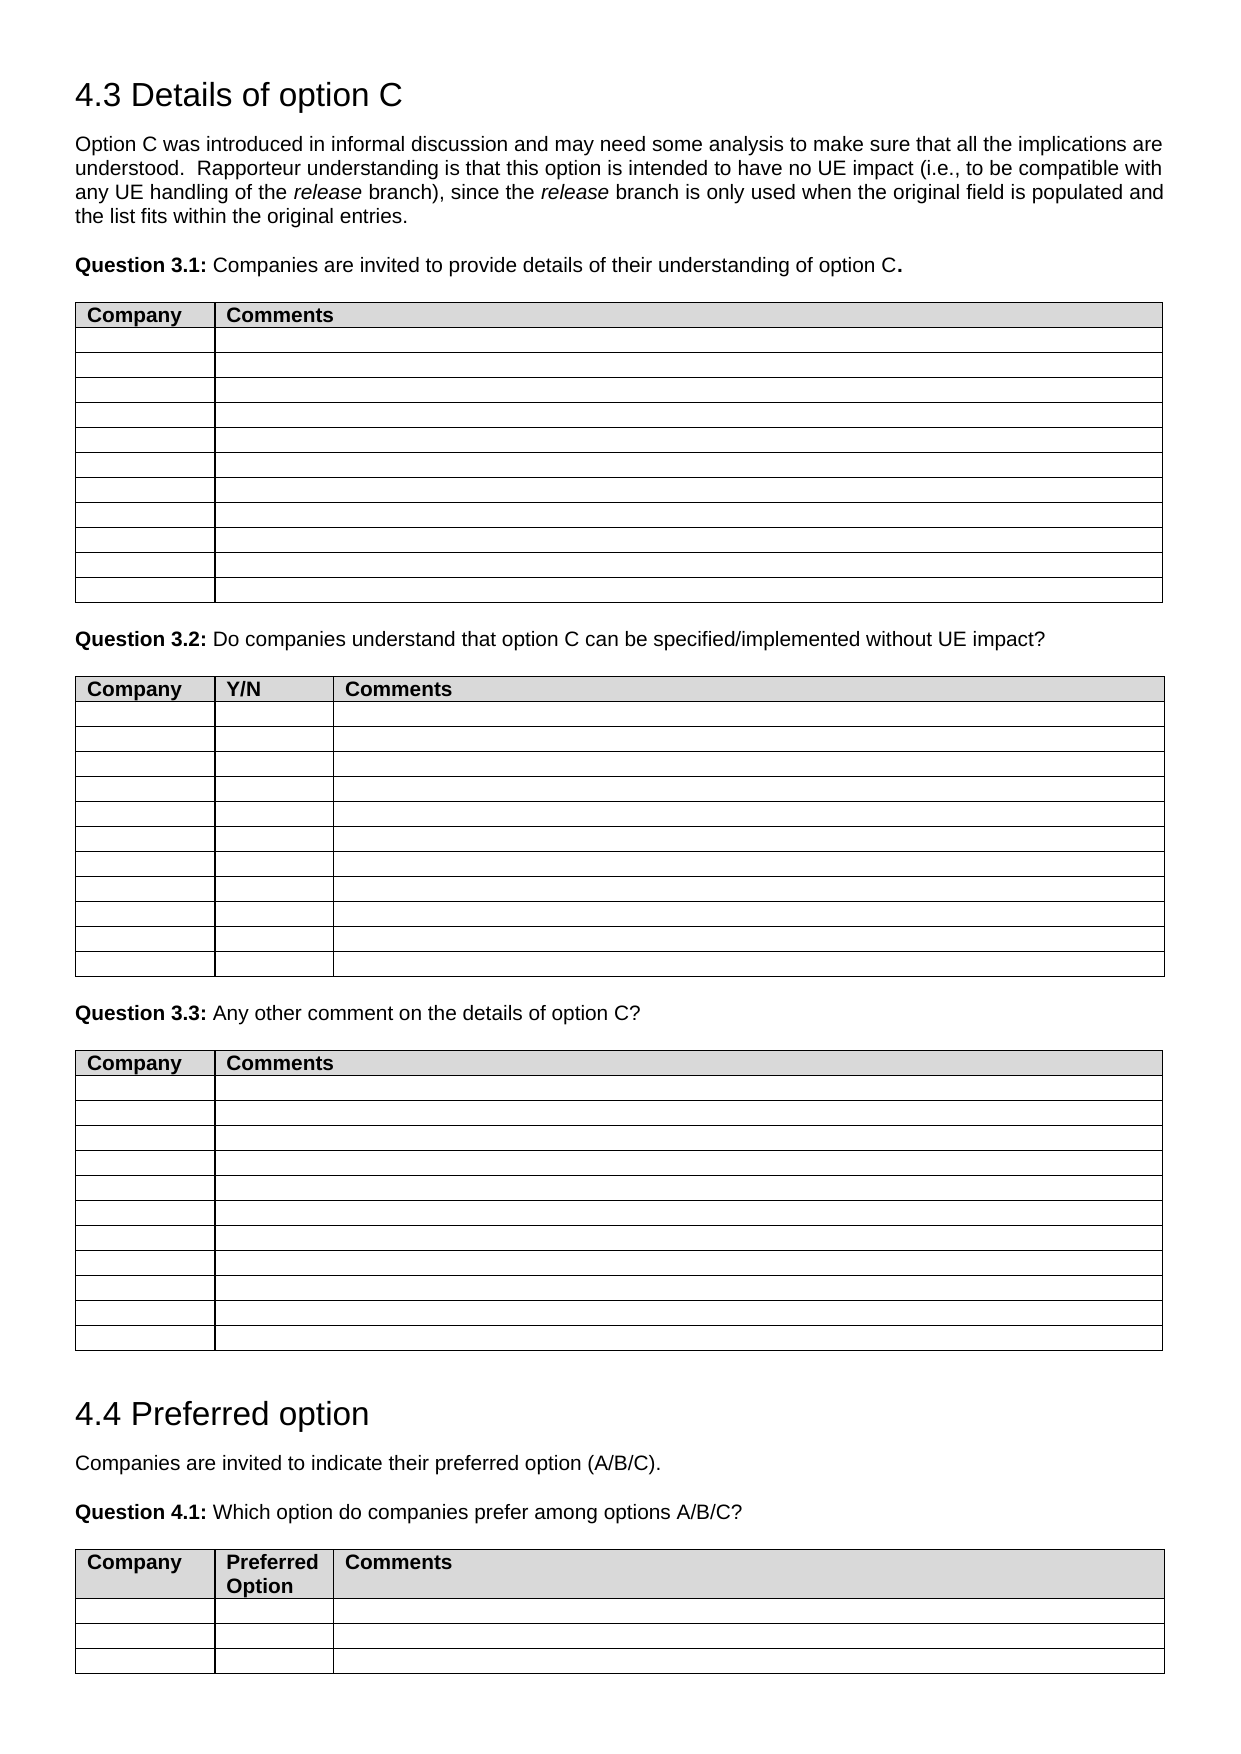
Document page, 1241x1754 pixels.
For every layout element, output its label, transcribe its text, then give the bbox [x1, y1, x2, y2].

table_cell [216, 478, 1162, 502]
table_cell [334, 777, 1164, 801]
table_cell [216, 1176, 1162, 1200]
table_cell [76, 1649, 214, 1673]
table_cell [216, 453, 1162, 477]
table_cell [216, 1251, 1162, 1275]
text Question 3.2: Do companies understand that option C can be specified/implemented without UE impact? [75, 627, 1165, 651]
table_cell [76, 1326, 214, 1350]
table_cell [216, 503, 1162, 527]
table_header Company [76, 1051, 214, 1075]
table_cell [76, 378, 214, 402]
table_cell [76, 1599, 214, 1623]
table_cell [76, 1301, 214, 1325]
table_cell [76, 1101, 214, 1125]
table_cell [216, 378, 1162, 402]
text Question 3.3: Any other comment on the details of option C? [75, 1001, 1165, 1025]
table_cell [76, 1226, 214, 1250]
table_cell [216, 1126, 1162, 1150]
table_cell [216, 1151, 1162, 1175]
table_cell [76, 777, 214, 801]
table_cell [216, 702, 333, 726]
table_cell [76, 1176, 214, 1200]
table_cell [76, 478, 214, 502]
table_cell [76, 528, 214, 552]
table_cell [76, 877, 214, 901]
table_cell [76, 553, 214, 577]
table_cell [76, 1151, 214, 1175]
table_header Comments [334, 1550, 1164, 1598]
table_cell [334, 802, 1164, 826]
table_cell [76, 952, 214, 976]
table_header Comments [334, 677, 1164, 701]
text Option C was introduced in informal discussion and may need some analysis to make sure that all the implications are understood. Rapporteur understanding is that this option is intended to have no UE impact (i.e., to be compatible with any UE handling of the release branch), since the release branch is only used when the original field is populated and the list fits within the original entries. [75, 132, 1165, 228]
table_cell [216, 1624, 333, 1648]
table_cell [334, 702, 1164, 726]
table_header Comments [216, 1051, 1162, 1075]
table_cell [216, 328, 1162, 352]
table_cell [76, 702, 214, 726]
text Question 4.1: Which option do companies prefer among options A/B/C? [75, 1500, 1165, 1524]
table_cell [216, 902, 333, 926]
table_header Preferred Option [216, 1550, 333, 1598]
table_cell [216, 877, 333, 901]
table_cell [216, 353, 1162, 377]
table_cell [334, 1649, 1164, 1673]
table_cell [216, 1201, 1162, 1225]
table_cell [76, 403, 214, 427]
table_cell [76, 1201, 214, 1225]
table_cell [334, 952, 1164, 976]
table_cell [216, 1599, 333, 1623]
table_cell [76, 727, 214, 751]
table_cell [216, 403, 1162, 427]
table_cell [216, 528, 1162, 552]
table_cell [76, 1624, 214, 1648]
table_cell [216, 578, 1162, 602]
table_cell [76, 902, 214, 926]
table_cell [216, 1301, 1162, 1325]
table_header Comments [216, 303, 1162, 327]
table_cell [216, 777, 333, 801]
text Companies are invited to indicate their preferred option (A/B/C). [75, 1451, 1165, 1475]
table_cell [76, 453, 214, 477]
table_header Company [76, 303, 214, 327]
subtitle 4.4 Preferred option [75, 1394, 1165, 1432]
table_cell [76, 428, 214, 452]
table_cell [334, 827, 1164, 851]
table_cell [216, 752, 333, 776]
table_cell [76, 1251, 214, 1275]
table_cell [76, 1126, 214, 1150]
table_cell [76, 1076, 214, 1100]
table_cell [216, 927, 333, 951]
table_cell [76, 852, 214, 876]
table_cell [216, 802, 333, 826]
table_cell [334, 1599, 1164, 1623]
table_cell [334, 727, 1164, 751]
table_cell [216, 852, 333, 876]
table_cell [76, 1276, 214, 1300]
table_cell [334, 902, 1164, 926]
table_cell [216, 1276, 1162, 1300]
subtitle 4.3 Details of option C [75, 75, 1165, 113]
table_cell [76, 353, 214, 377]
table_cell [334, 877, 1164, 901]
table_cell [334, 852, 1164, 876]
table_header Company [76, 677, 214, 701]
table_cell [216, 1076, 1162, 1100]
table_cell [76, 503, 214, 527]
table_cell [216, 1649, 333, 1673]
table_cell [216, 428, 1162, 452]
table_cell [334, 752, 1164, 776]
table_header Company [76, 1550, 214, 1598]
table_cell [76, 827, 214, 851]
table_cell [216, 727, 333, 751]
table_cell [76, 802, 214, 826]
table_cell [76, 927, 214, 951]
table_cell [216, 553, 1162, 577]
table_cell [216, 952, 333, 976]
table_cell [216, 827, 333, 851]
table_cell [334, 927, 1164, 951]
text Question 3.1: Companies are invited to provide details of their understanding of option C. [75, 253, 1165, 277]
table_cell [216, 1101, 1162, 1125]
table_cell [76, 328, 214, 352]
table_cell [216, 1326, 1162, 1350]
table_cell [76, 578, 214, 602]
table_header Y/N [216, 677, 333, 701]
table_cell [334, 1624, 1164, 1648]
table_cell [216, 1226, 1162, 1250]
table_cell [76, 752, 214, 776]
